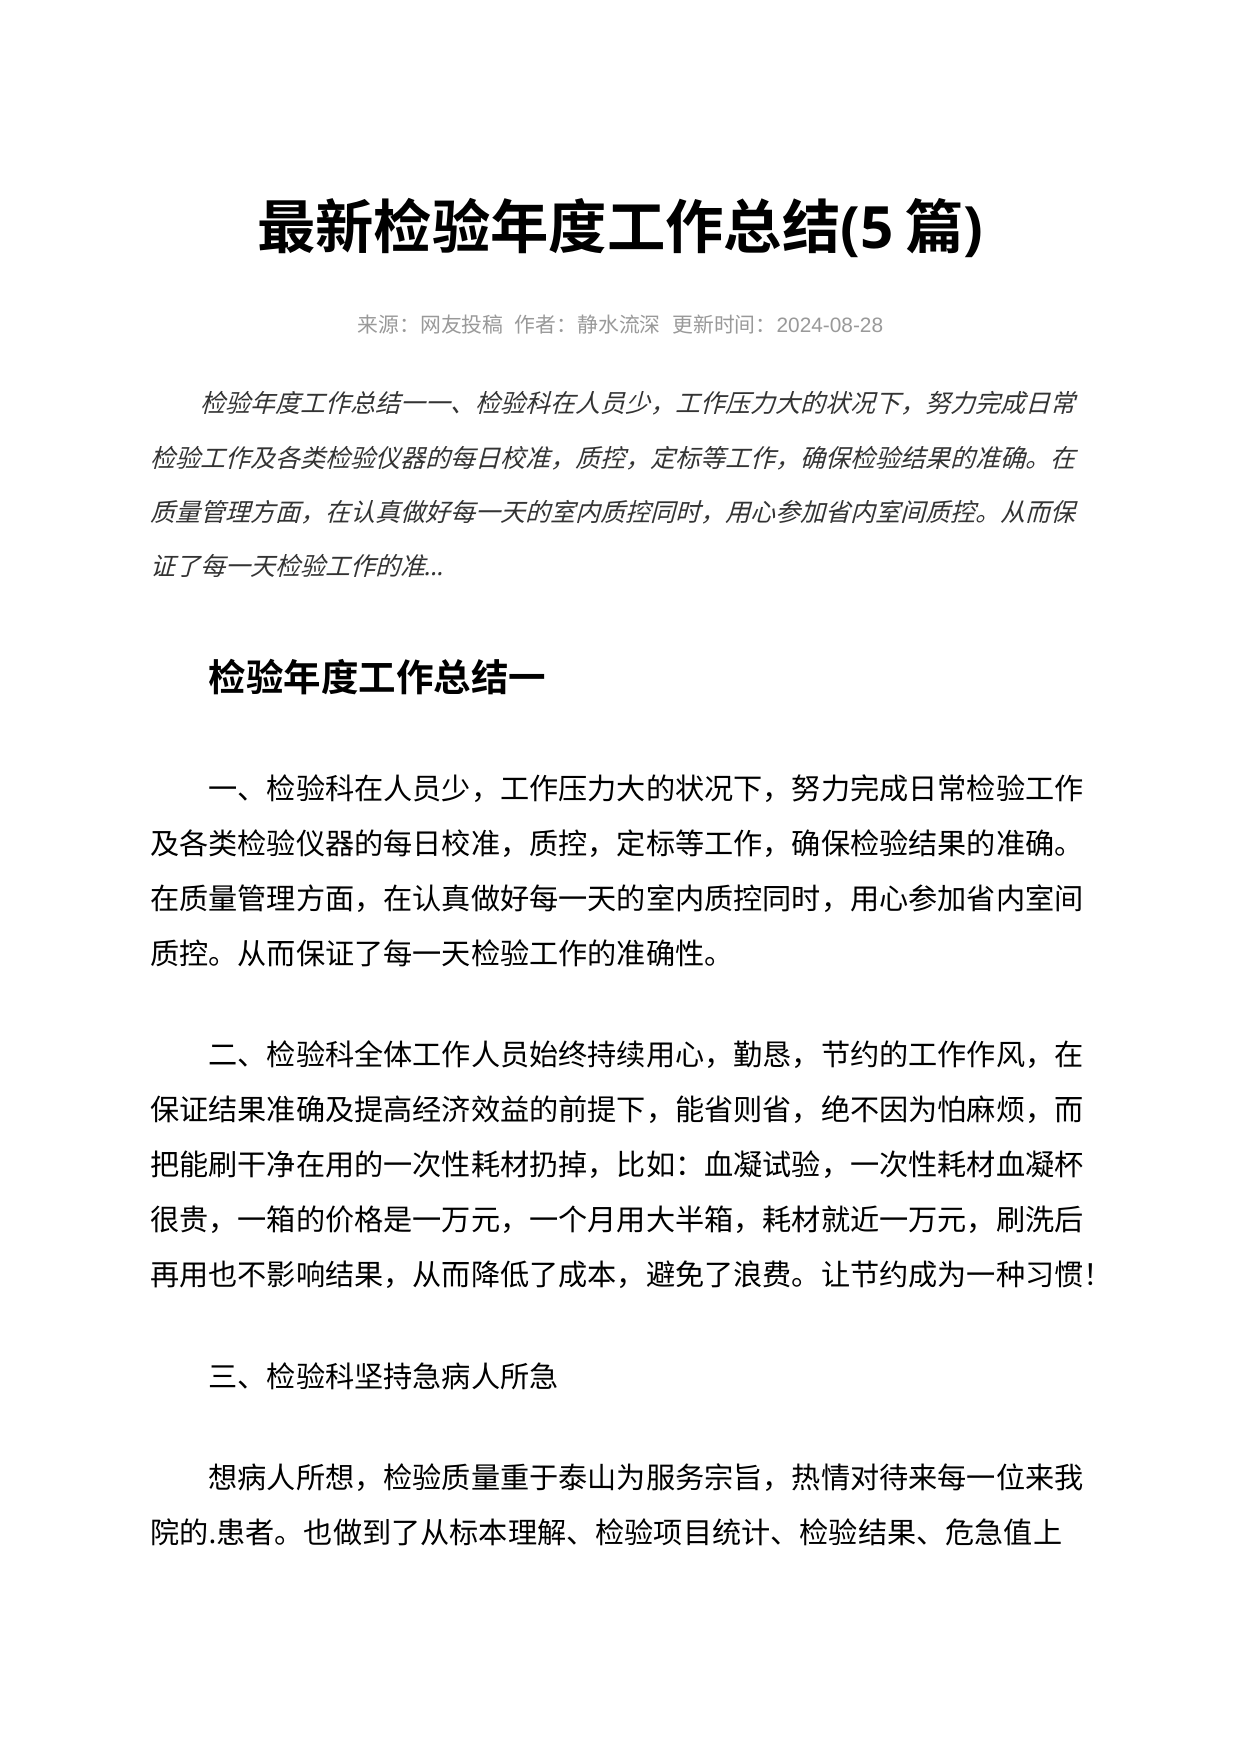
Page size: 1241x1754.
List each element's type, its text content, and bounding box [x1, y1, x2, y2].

text 来源：网友投稿 作者：静水流深 更新时间：2024-08-28 [150, 313, 1090, 337]
text 二、检验科全体工作人员始终持续用心，勤恳，节约的工作作风，在保证结果准确及提高经济效益的前提下，能省则省，绝不因为怕麻烦，而把能刷干净在用的一次性耗材扔掉，比如：血凝试验，一次性耗材血凝杯很贵，一箱的价格是一万元，一个月用大半箱，耗材就近一万元，刷洗后再用也不影响结果，从而降低了成本，避免了浪费。让节约成为一种习惯！ [150, 1032, 1090, 1294]
text 检验年度工作总结一一、检验科在人员少，工作压力大的状况下，努力完成日常检验工作及各类检验仪器的每日校准，质控，定标等工作，确保检验结果的准确。在质量管理方面，在认真做好每一天的室内质控同时，用心参加省内室间质控。从而保证了每一天检验工作的准... [150, 384, 1090, 583]
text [150, 1455, 1090, 1552]
text 三、检验科坚持急病人所急 [150, 1353, 1090, 1396]
text 一、检验科在人员少，工作压力大的状况下，努力完成日常检验工作及各类检验仪器的每日校准，质控，定标等工作，确保检验结果的准确。在质量管理方面，在认真做好每一天的室内质控同时，用心参加省内室间质控。从而保证了每一天检验工作的准确性。 [150, 766, 1090, 972]
text 检验年度工作总结一 [150, 648, 1090, 702]
subtitle 最新检验年度工作总结(5篇) [150, 181, 1090, 266]
